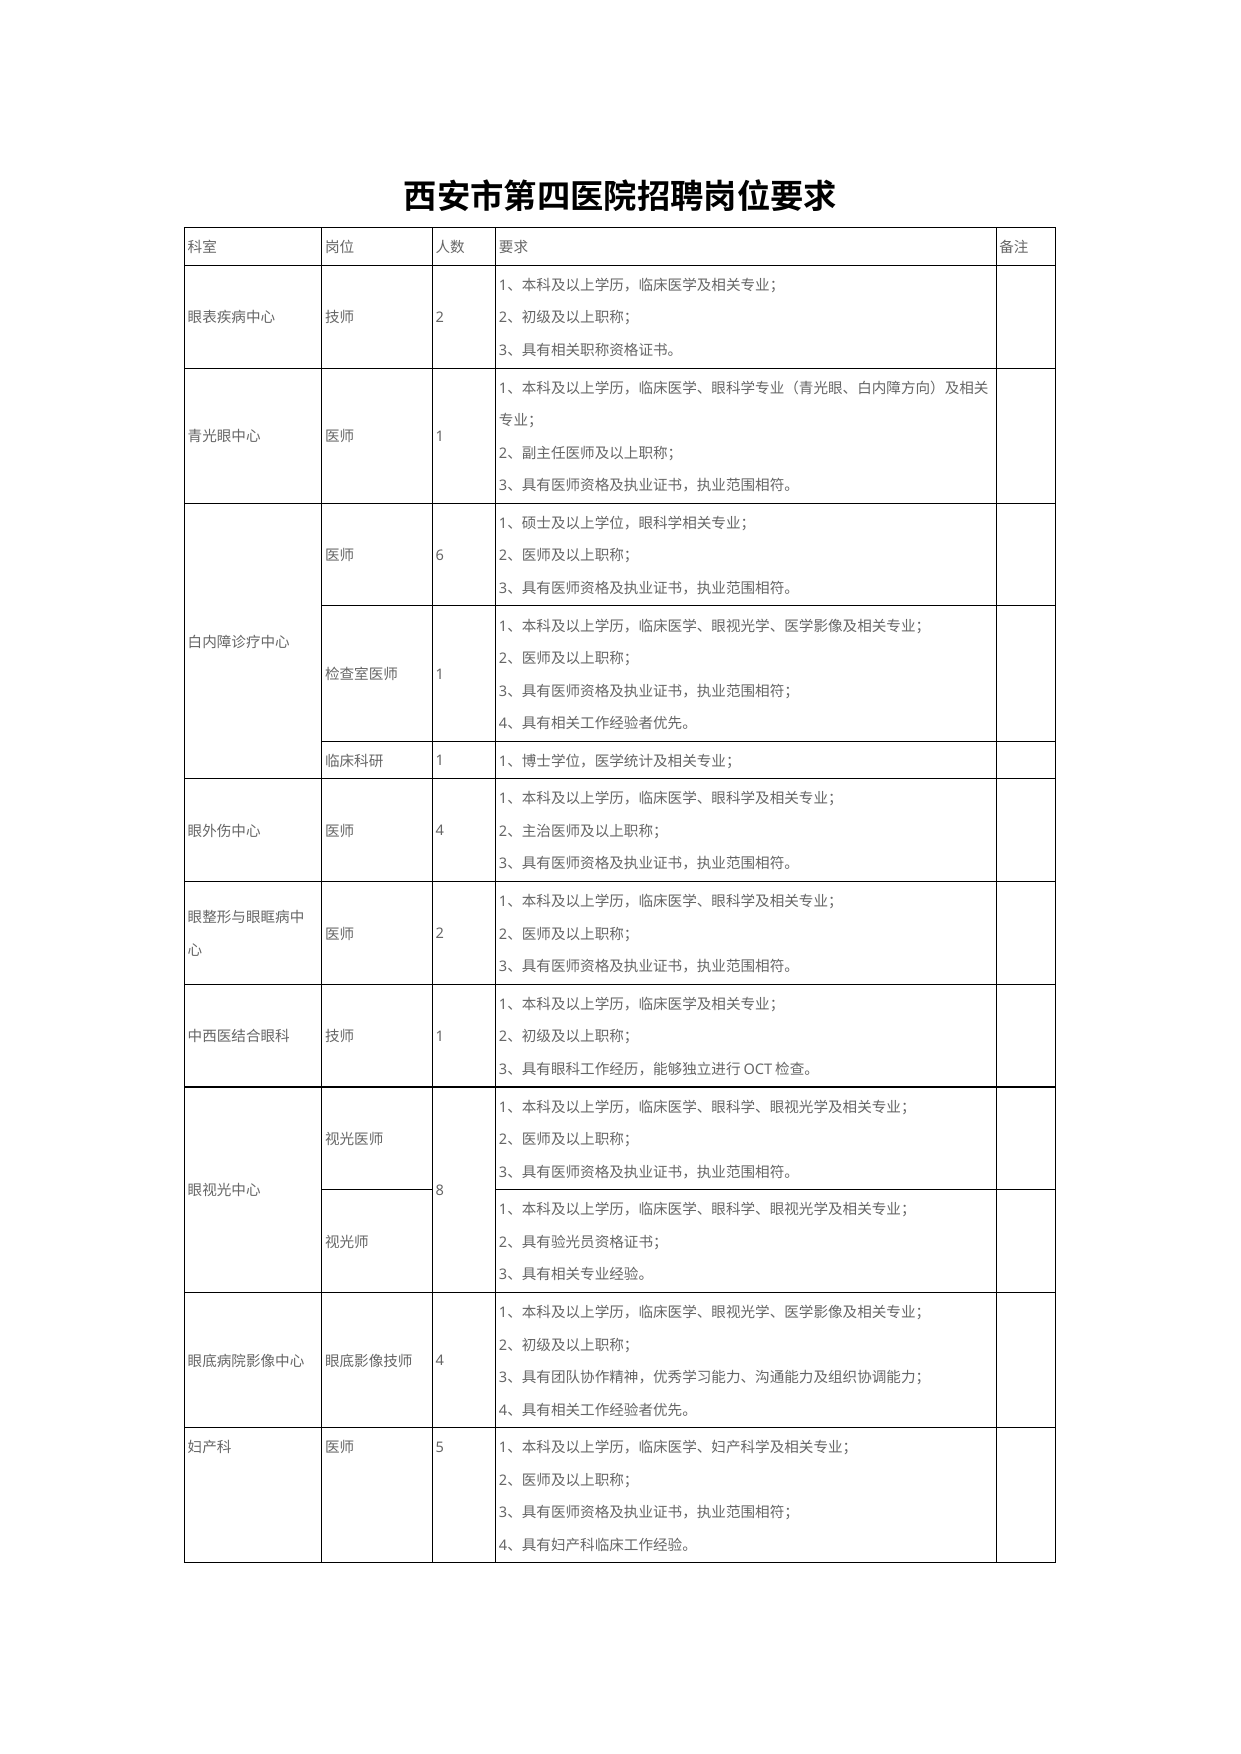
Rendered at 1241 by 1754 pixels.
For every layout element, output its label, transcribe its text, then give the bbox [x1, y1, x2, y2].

table_cell 4 [433, 1293, 495, 1427]
table_cell 医师 [322, 882, 432, 984]
table_cell 1、博士学位，医学统计及相关专业； [496, 742, 996, 778]
table_cell 1 [433, 985, 495, 1086]
table_cell 1、本科及以上学历，临床医学及相关专业； 2、初级及以上职称； 3、具有相关职称资格证书。 [496, 266, 996, 367]
table_cell 中西医结合眼科 [185, 985, 321, 1086]
table_cell 1 [433, 742, 495, 778]
text 西安市第四医院招聘岗位要求 [187, 162, 1053, 227]
table_cell 4 [433, 779, 495, 881]
table_cell 1、硕士及以上学位，眼科学相关专业； 2、医师及以上职称； 3、具有医师资格及执业证书，执业范围相符。 [496, 504, 996, 605]
table_header 岗位 [322, 228, 432, 265]
table_cell 1、本科及以上学历，临床医学、眼科学专业（青光眼、白内障方向）及相关专业； 2、副主任医师及以上职称； 3、具有医师资格及执业证书，执业范围相符。 [496, 369, 996, 503]
table_cell [997, 504, 1055, 605]
table_cell 青光眼中心 [185, 369, 321, 503]
table_cell 1、本科及以上学历，临床医学、眼科学及相关专业； 2、主治医师及以上职称； 3、具有医师资格及执业证书，执业范围相符。 [496, 779, 996, 881]
table_cell 1、本科及以上学历，临床医学、眼科学、眼视光学及相关专业； 2、医师及以上职称； 3、具有医师资格及执业证书，执业范围相符。 [496, 1088, 996, 1189]
table_cell 医师 [322, 369, 432, 503]
table_cell 眼表疾病中心 [185, 266, 321, 367]
table_cell [997, 742, 1055, 778]
table_cell 1 [433, 606, 495, 741]
table_cell 医师 [322, 779, 432, 881]
table_cell [997, 1190, 1055, 1292]
table_cell 白内障诊疗中心 [185, 504, 321, 778]
table_cell [997, 369, 1055, 503]
table_cell [997, 606, 1055, 741]
table_cell [997, 1088, 1055, 1189]
table_cell 医师 [322, 1428, 432, 1562]
table_cell 眼外伤中心 [185, 779, 321, 881]
table_cell 检查室医师 [322, 606, 432, 741]
table_header 备注 [997, 228, 1055, 265]
table_cell [997, 1293, 1055, 1427]
table_cell 视光医师 [322, 1088, 432, 1189]
table_cell 技师 [322, 266, 432, 367]
table_cell 1、本科及以上学历，临床医学、妇产科学及相关专业； 2、医师及以上职称； 3、具有医师资格及执业证书，执业范围相符； 4、具有妇产科临床工作经验。 [496, 1428, 996, 1562]
table_cell 技师 [322, 985, 432, 1086]
table_cell 医师 [322, 504, 432, 605]
table_cell [997, 266, 1055, 367]
table_cell 1、本科及以上学历，临床医学及相关专业； 2、初级及以上职称； 3、具有眼科工作经历，能够独立进行OCT检查。 [496, 985, 996, 1086]
table_cell [997, 882, 1055, 984]
table_cell 1、本科及以上学历，临床医学、眼科学、眼视光学及相关专业； 2、具有验光员资格证书； 3、具有相关专业经验。 [496, 1190, 996, 1292]
table_cell 6 [433, 504, 495, 605]
table_cell 1、本科及以上学历，临床医学、眼视光学、医学影像及相关专业； 2、初级及以上职称； 3、具有团队协作精神，优秀学习能力、沟通能力及组织协调能力； 4、具有相关工作经验者优先。 [496, 1293, 996, 1427]
table_cell 1、本科及以上学历，临床医学、眼科学及相关专业； 2、医师及以上职称； 3、具有医师资格及执业证书，执业范围相符。 [496, 882, 996, 984]
table_cell 1 [433, 369, 495, 503]
table_cell 8 [433, 1088, 495, 1292]
table_cell [997, 985, 1055, 1086]
table_cell 5 [433, 1428, 495, 1562]
table_cell 眼底病院影像中心 [185, 1293, 321, 1427]
table_header 科室 [185, 228, 321, 265]
table_cell [997, 779, 1055, 881]
table_cell 视光师 [322, 1190, 432, 1292]
table_cell 眼底影像技师 [322, 1293, 432, 1427]
table_cell 眼整形与眼眶病中心 [185, 882, 321, 984]
table_header 人数 [433, 228, 495, 265]
table_cell 眼视光中心 [185, 1088, 321, 1292]
table_cell 2 [433, 266, 495, 367]
table_cell 妇产科 [185, 1428, 321, 1562]
table_cell 1、本科及以上学历，临床医学、眼视光学、医学影像及相关专业； 2、医师及以上职称； 3、具有医师资格及执业证书，执业范围相符； 4、具有相关工作经验者优先。 [496, 606, 996, 741]
table_header 要求 [496, 228, 996, 265]
table_cell 临床科研 [322, 742, 432, 778]
table_cell 2 [433, 882, 495, 984]
table_cell [997, 1428, 1055, 1562]
